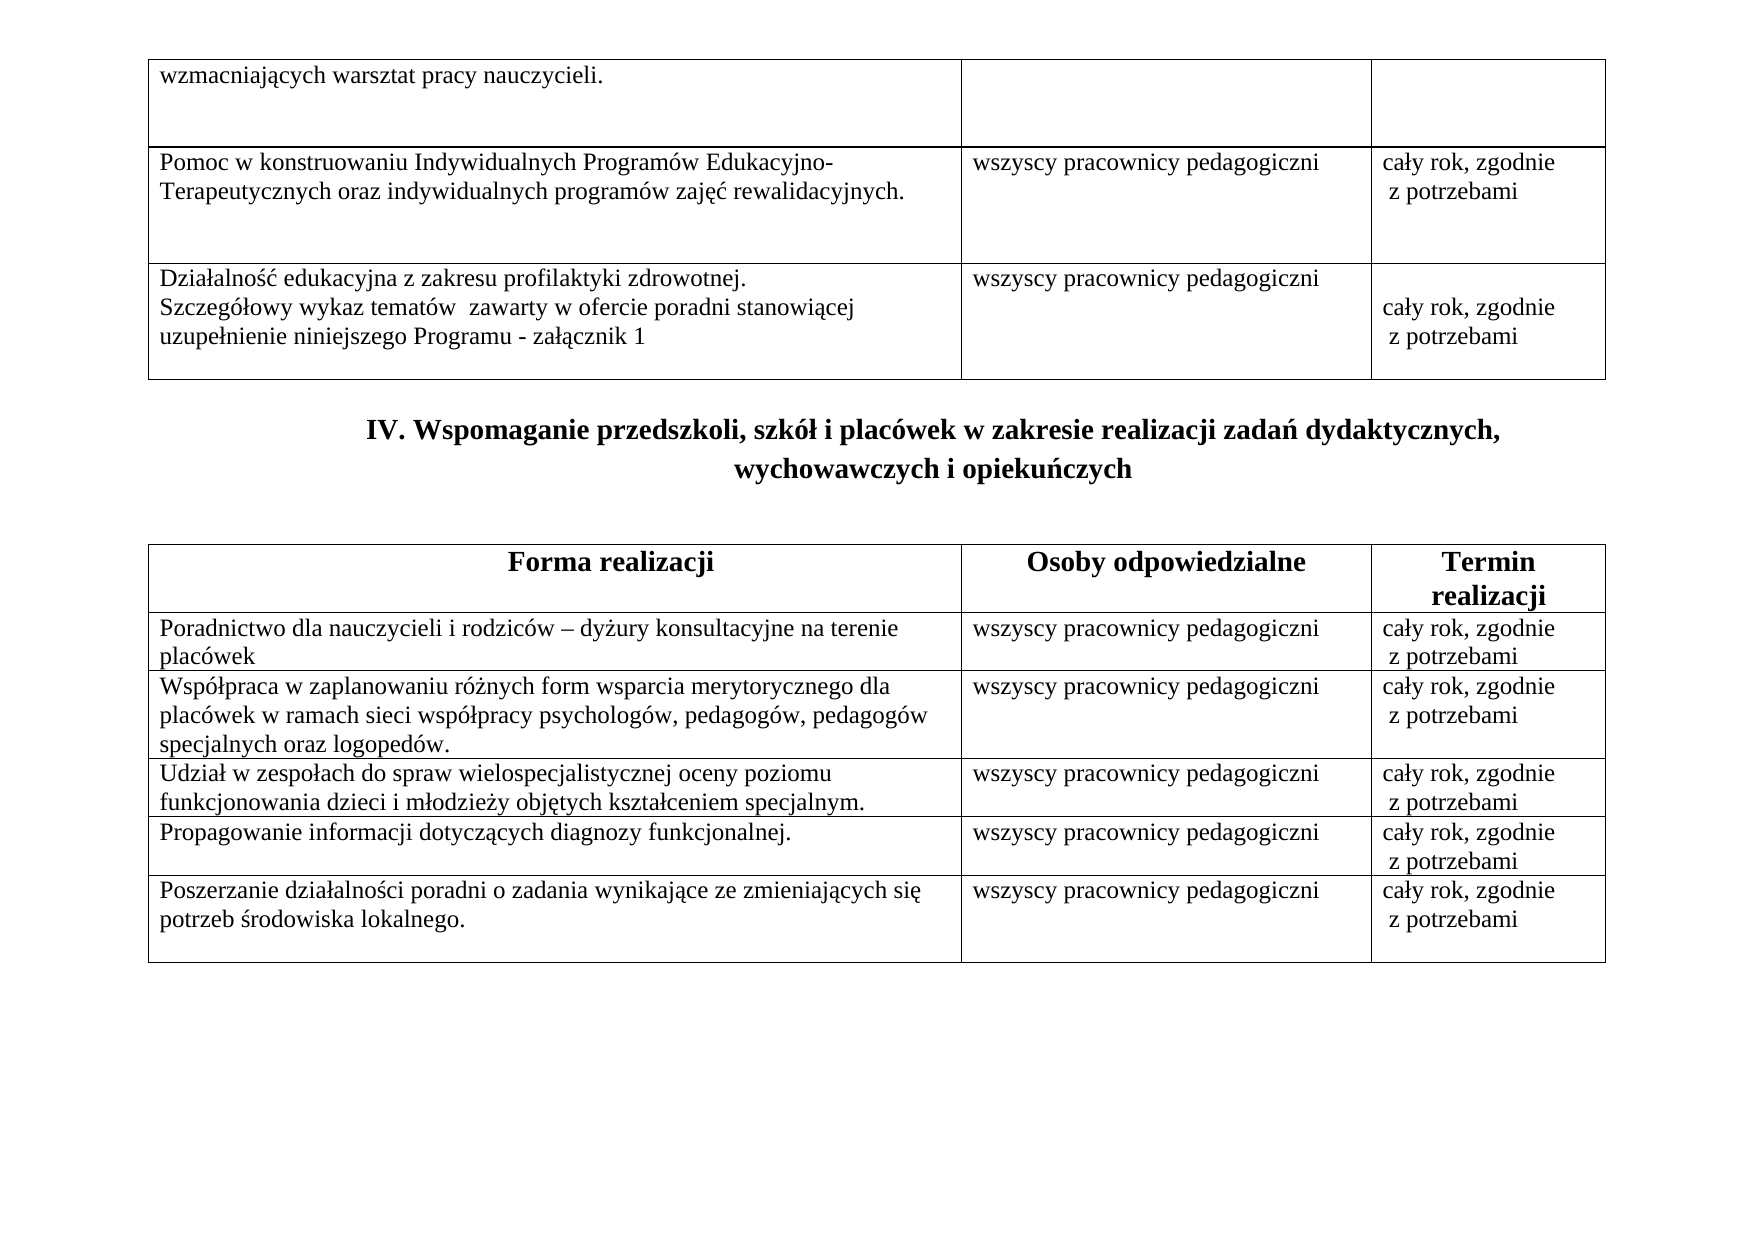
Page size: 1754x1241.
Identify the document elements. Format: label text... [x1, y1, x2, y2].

table_cell wszyscy pracownicy pedagogiczni [962, 613, 1371, 670]
table_header Termin realizacji [1372, 545, 1605, 612]
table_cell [149, 60, 961, 146]
table_cell Współpraca w zaplanowaniu różnych form wsparcia merytorycznego dla placówek w ramach sieci współpracy psychologów, pedagogów, pedagogów specjalnych oraz logopedów. [149, 671, 961, 757]
table_cell cały rok, zgodnie z potrzebami [1372, 148, 1605, 262]
table_cell Poradnictwo dla nauczycieli i rodziców – dyżury konsultacyjne na terenie placówek [149, 613, 961, 670]
table_cell wszyscy pracownicy pedagogiczni [962, 876, 1371, 962]
table_cell Poszerzanie działalności poradni o zadania wynikające ze zmieniających się potrzeb środowiska lokalnego. [149, 876, 961, 962]
table_header Osoby odpowiedzialne [962, 545, 1371, 612]
table_cell Pomoc w konstruowaniu Indywidualnych Programów Edukacyjno-Terapeutycznych oraz indywidualnych programów zajęć rewalidacyjnych. [149, 148, 961, 262]
table_cell cały rok, zgodnie z potrzebami [1372, 613, 1605, 670]
table_cell wszyscy pracownicy pedagogiczni [962, 759, 1371, 816]
table_cell wszyscy pracownicy pedagogiczni [962, 671, 1371, 757]
table_cell wszyscy pracownicy pedagogiczni [962, 148, 1371, 262]
table_cell wszyscy pracownicy pedagogiczni [962, 817, 1371, 874]
list IV. Wspomaganie przedszkoli, szkół i placówek w zakresie realizacji zadań dydaktycznych, wychowawczych i opiekuńczych [260, 412, 1606, 484]
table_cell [1372, 60, 1605, 146]
table_cell cały rok, zgodnie z potrzebami [1372, 671, 1605, 757]
table_cell cały rok, zgodnie z potrzebami [1372, 817, 1605, 874]
table_header Forma realizacji [149, 545, 961, 612]
table_cell Propagowanie informacji dotyczących diagnozy funkcjonalnej. [149, 817, 961, 874]
table_cell wszyscy pracownicy pedagogiczni [962, 264, 1371, 378]
table_cell cały rok, zgodnie z potrzebami [1372, 264, 1605, 378]
table_cell cały rok, zgodnie z potrzebami [1372, 876, 1605, 962]
table_cell Udział w zespołach do spraw wielospecjalistycznej oceny poziomu funkcjonowania dzieci i młodzieży objętych kształceniem specjalnym. [149, 759, 961, 816]
table_cell Działalność edukacyjna z zakresu profilaktyki zdrowotnej. Szczegółowy wykaz tematów zawarty w ofercie poradni stanowiącej uzupełnienie niniejszego Programu - załącznik 1 [149, 264, 961, 378]
table_cell cały rok, zgodnie z potrzebami [1372, 759, 1605, 816]
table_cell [962, 60, 1371, 146]
